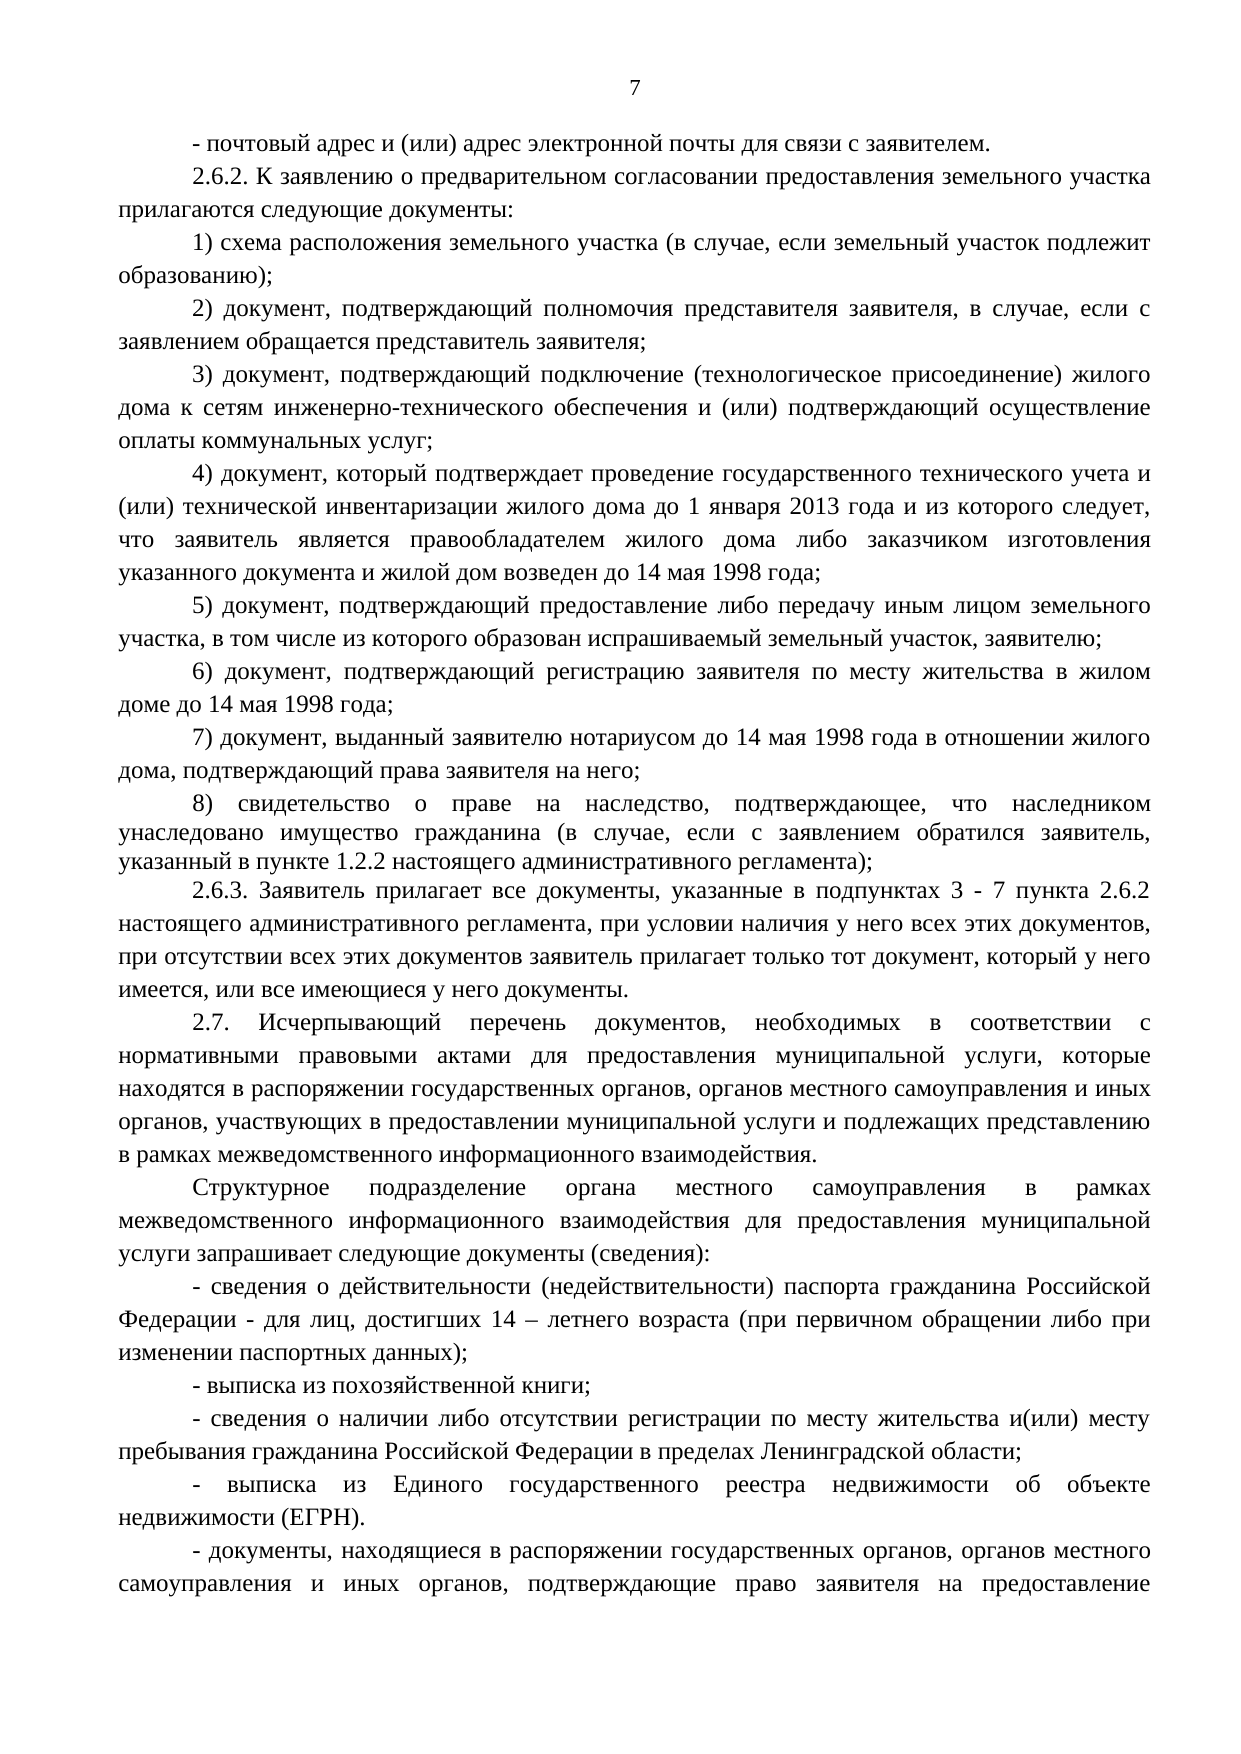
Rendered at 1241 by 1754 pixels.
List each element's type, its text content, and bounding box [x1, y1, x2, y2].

text Структурное подразделение органа местного самоуправления в рамках межведомственного информационного взаимодействия для предоставления муниципальной услуги запрашивает следующие документы (сведения): [118, 1172, 1152, 1267]
text 4) документ, который подтверждает проведение государственного технического учета и (или) технической инвентаризации жилого дома до 1 января 2013 года и из которого следует, что заявитель является правообладателем жилого дома либо заказчиком изготовления указанного документа и жилой дом возведен до 14 мая 1998 года; [118, 458, 1152, 586]
text 6) документ, подтверждающий регистрацию заявителя по месту жительства в жилом доме до 14 мая 1998 года; [118, 656, 1152, 718]
text 8) свидетельство о праве на наследство, подтверждающее, что наследником унаследовано имущество гражданина (в случае, если с заявлением обратился заявитель, указанный в пункте 1.2.2 настоящего административного регламента); [118, 788, 1152, 875]
text - выписка из похозяйственной книги; [118, 1370, 1152, 1399]
text 5) документ, подтверждающий предоставление либо передачу иным лицом земельного участка, в том числе из которого образован испрашиваемый земельный участок, заявителю; [118, 590, 1152, 652]
text 2.6.3. Заявитель прилагает все документы, указанные в подпунктах 3 - 7 пункта 2.6.2 настоящего административного регламента, при условии наличия у него всех этих документов, при отсутствии всех этих документов заявитель прилагает только тот документ, который у него имеется, или все имеющиеся у него документы. [118, 875, 1152, 1003]
text - почтовый адрес и (или) адрес электронной почты для связи с заявителем. [118, 128, 1152, 157]
text - сведения о действительности (недействительности) паспорта гражданина Российской Федерации - для лиц, достигших 14 – летнего возраста (при первичном обращении либо при изменении паспортных данных); [118, 1271, 1152, 1366]
text - сведения о наличии либо отсутствии регистрации по месту жительства и(или) месту пребывания гражданина Российской Федерации в пределах Ленинградской области; [118, 1403, 1152, 1465]
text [118, 1535, 1152, 1597]
text 3) документ, подтверждающий подключение (технологическое присоединение) жилого дома к сетям инженерно-технического обеспечения и (или) подтверждающий осуществление оплаты коммунальных услуг; [118, 359, 1152, 454]
text 2.6.2. К заявлению о предварительном согласовании предоставления земельного участка прилагаются следующие документы: [118, 161, 1152, 223]
text 2.7. Исчерпывающий перечень документов, необходимых в соответствии с нормативными правовыми актами для предоставления муниципальной услуги, которые находятся в распоряжении государственных органов, органов местного самоуправления и иных органов, участвующих в предоставлении муниципальной услуги и подлежащих представлению в рамках межведомственного информационного взаимодействия. [118, 1007, 1152, 1168]
text 1) схема расположения земельного участка (в случае, если земельный участок подлежит образованию); [118, 227, 1152, 289]
text - выписка из Единого государственного реестра недвижимости об объекте недвижимости (ЕГРН). [118, 1469, 1152, 1531]
text 2) документ, подтверждающий полномочия представителя заявителя, в случае, если с заявлением обращается представитель заявителя; [118, 293, 1152, 355]
text 7) документ, выданный заявителю нотариусом до 14 мая 1998 года в отношении жилого дома, подтверждающий права заявителя на него; [118, 722, 1152, 784]
